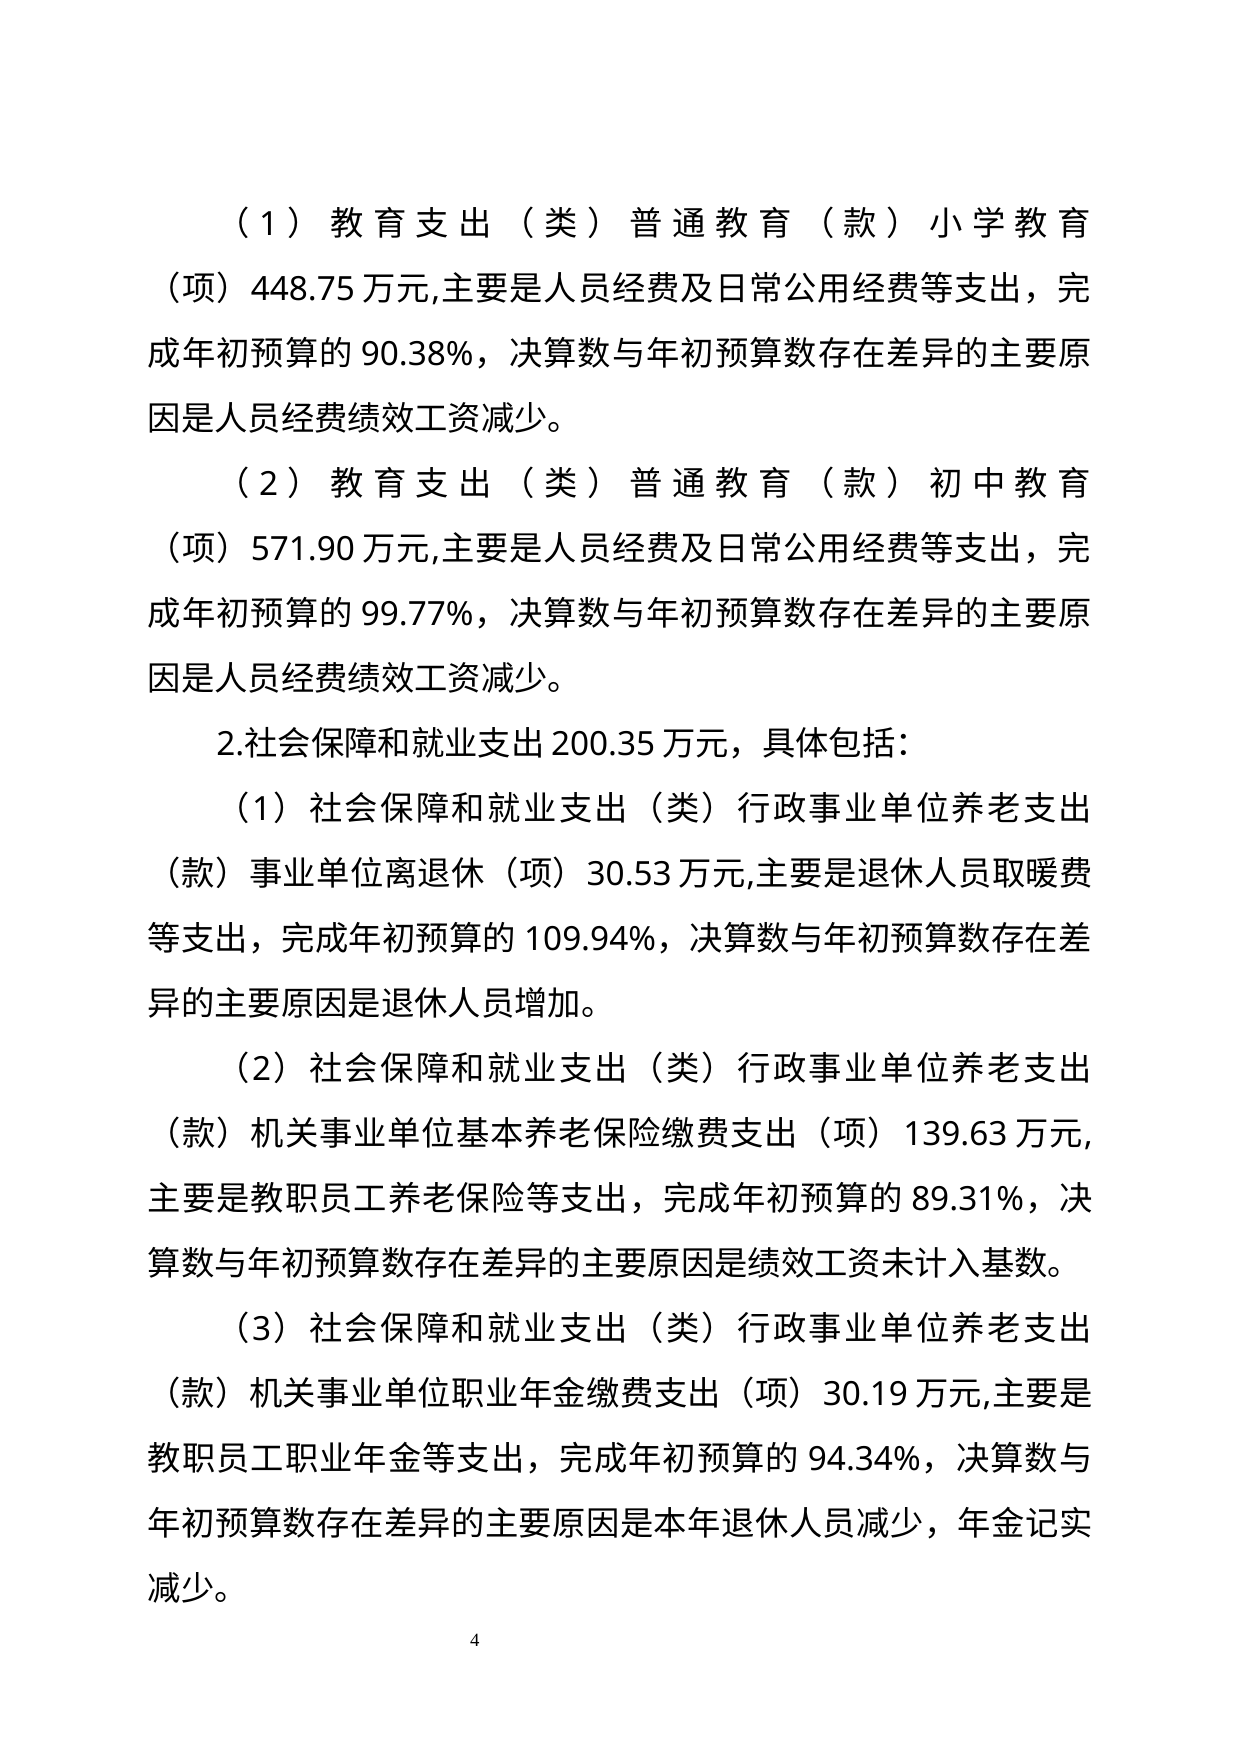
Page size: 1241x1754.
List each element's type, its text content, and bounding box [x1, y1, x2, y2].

text （1）教育支出（类）普通教育（款）小学教育（项）448.75万元,主要是人员经费及日常公用经费等支出，完成年初预算的90.38%，决算数与年初预算数存在差异的主要原因是人员经费绩效工资减少。 [148, 188, 1093, 448]
text （2）社会保障和就业支出（类）行政事业单位养老支出（款）机关事业单位基本养老保险缴费支出（项）139.63万元,主要是教职员工养老保险等支出，完成年初预算的89.31%，决算数与年初预算数存在差异的主要原因是绩效工资未计入基数。 [148, 1033, 1093, 1293]
text （3）社会保障和就业支出（类）行政事业单位养老支出（款）机关事业单位职业年金缴费支出（项）30.19万元,主要是教职员工职业年金等支出，完成年初预算的94.34%，决算数与年初预算数存在差异的主要原因是本年退休人员减少，年金记实减少。 [148, 1293, 1093, 1618]
text （2）教育支出（类）普通教育（款）初中教育（项）571.90万元,主要是人员经费及日常公用经费等支出，完成年初预算的99.77%，决算数与年初预算数存在差异的主要原因是人员经费绩效工资减少。 [148, 448, 1093, 708]
text （1）社会保障和就业支出（类）行政事业单位养老支出（款）事业单位离退休（项）30.53万元,主要是退休人员取暖费等支出，完成年初预算的109.94%，决算数与年初预算数存在差异的主要原因是退休人员增加。 [148, 773, 1093, 1033]
text 2.社会保障和就业支出200.35万元，具体包括： [148, 708, 1093, 773]
